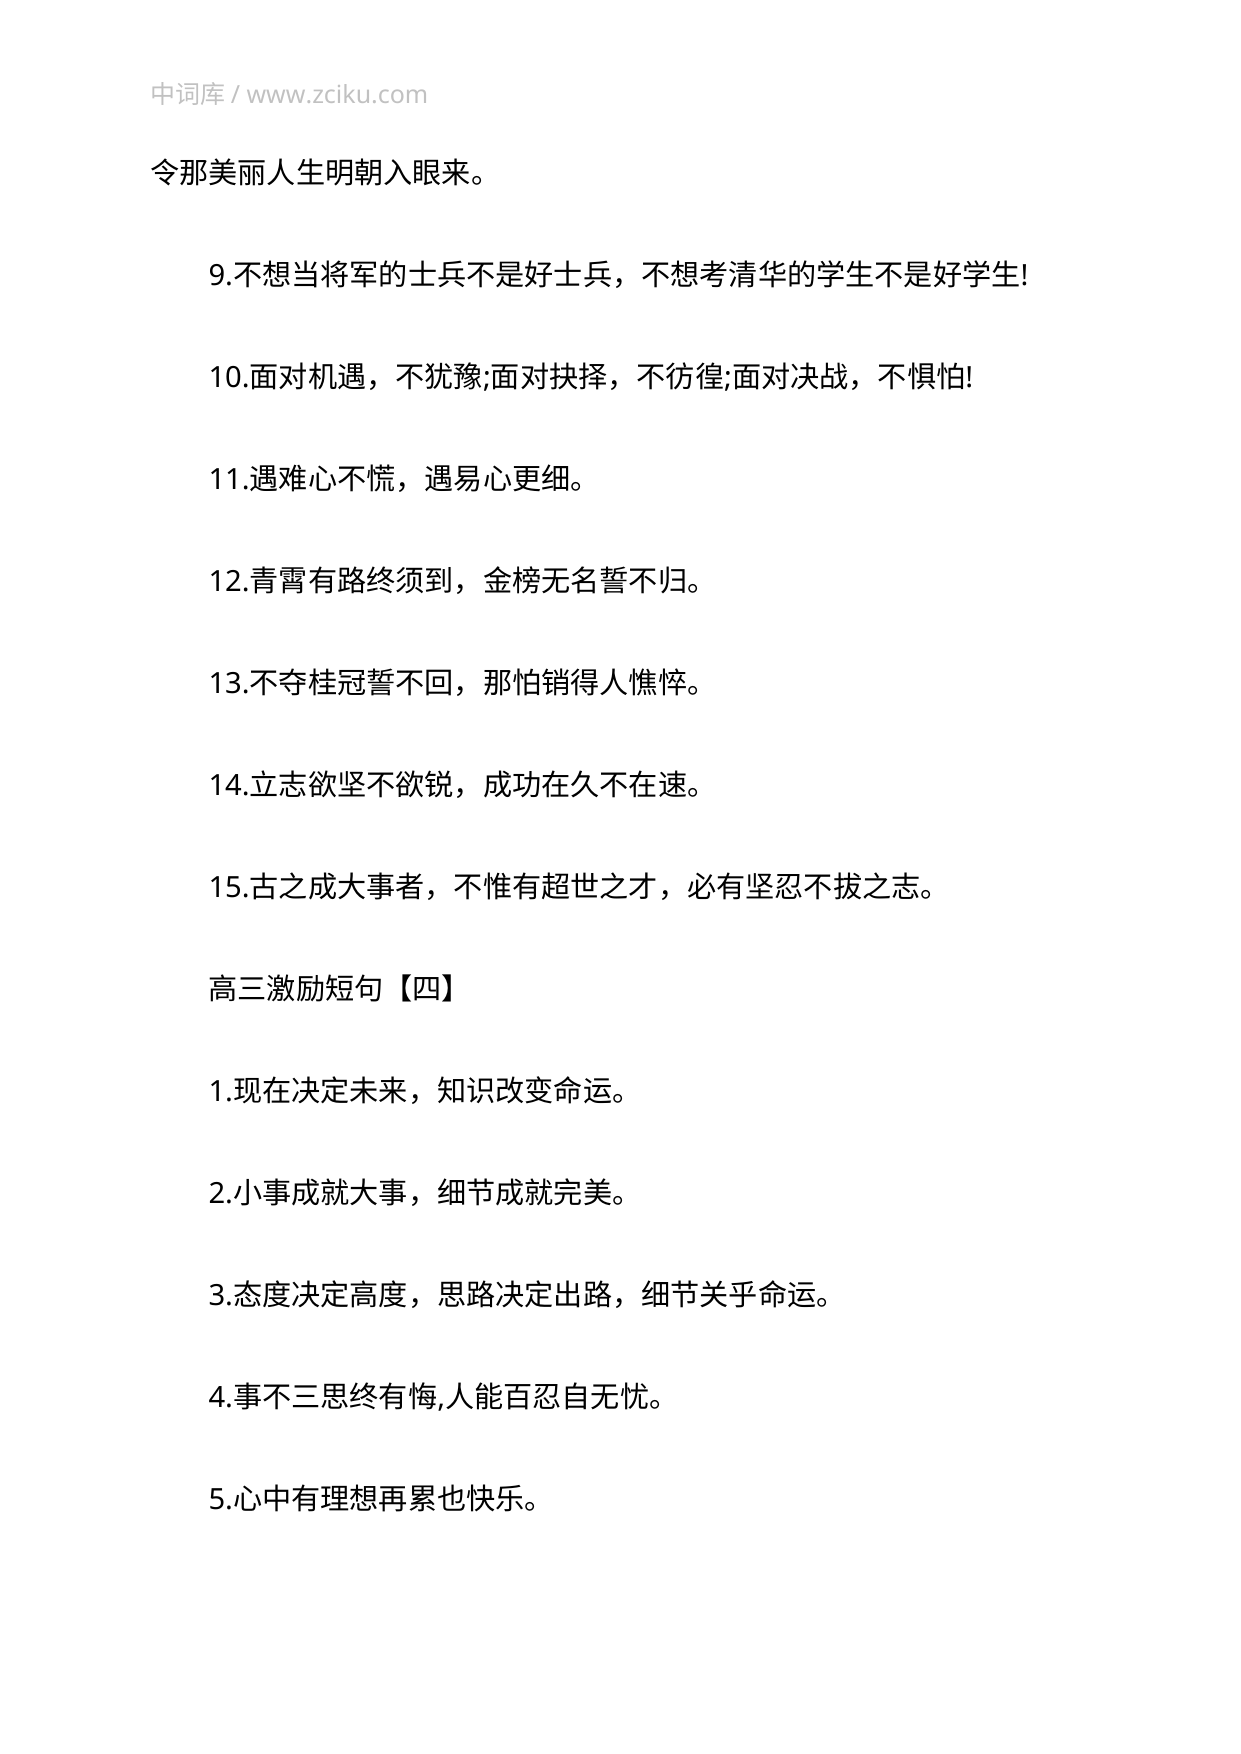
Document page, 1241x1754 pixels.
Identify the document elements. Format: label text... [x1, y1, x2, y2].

text 14.立志欲坚不欲锐，成功在久不在速。 [150, 762, 1090, 804]
text 12.青霄有路终须到，金榜无名誓不归。 [150, 558, 1090, 600]
text 15.古之成大事者，不惟有超世之才，必有坚忍不拔之志。 [150, 864, 1090, 906]
text 11.遇难心不慌，遇易心更细。 [150, 456, 1090, 498]
text 高三激励短句【四】 [150, 966, 1090, 1008]
text 1.现在决定未来，知识改变命运。 [150, 1067, 1090, 1110]
text 3.态度决定高度，思路决定出路，细节关乎命运。 [150, 1271, 1090, 1314]
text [150, 150, 1090, 192]
text 10.面对机遇，不犹豫;面对抉择，不彷徨;面对决战，不惧怕! [150, 354, 1090, 396]
text 4.事不三思终有悔,人能百忍自无忧。 [150, 1373, 1090, 1416]
text 9.不想当将军的士兵不是好士兵，不想考清华的学生不是好学生! [150, 252, 1090, 294]
text 2.小事成就大事，细节成就完美。 [150, 1169, 1090, 1212]
text 5.心中有理想再累也快乐。 [150, 1475, 1090, 1518]
text 13.不夺桂冠誓不回，那怕销得人憔悴。 [150, 660, 1090, 702]
